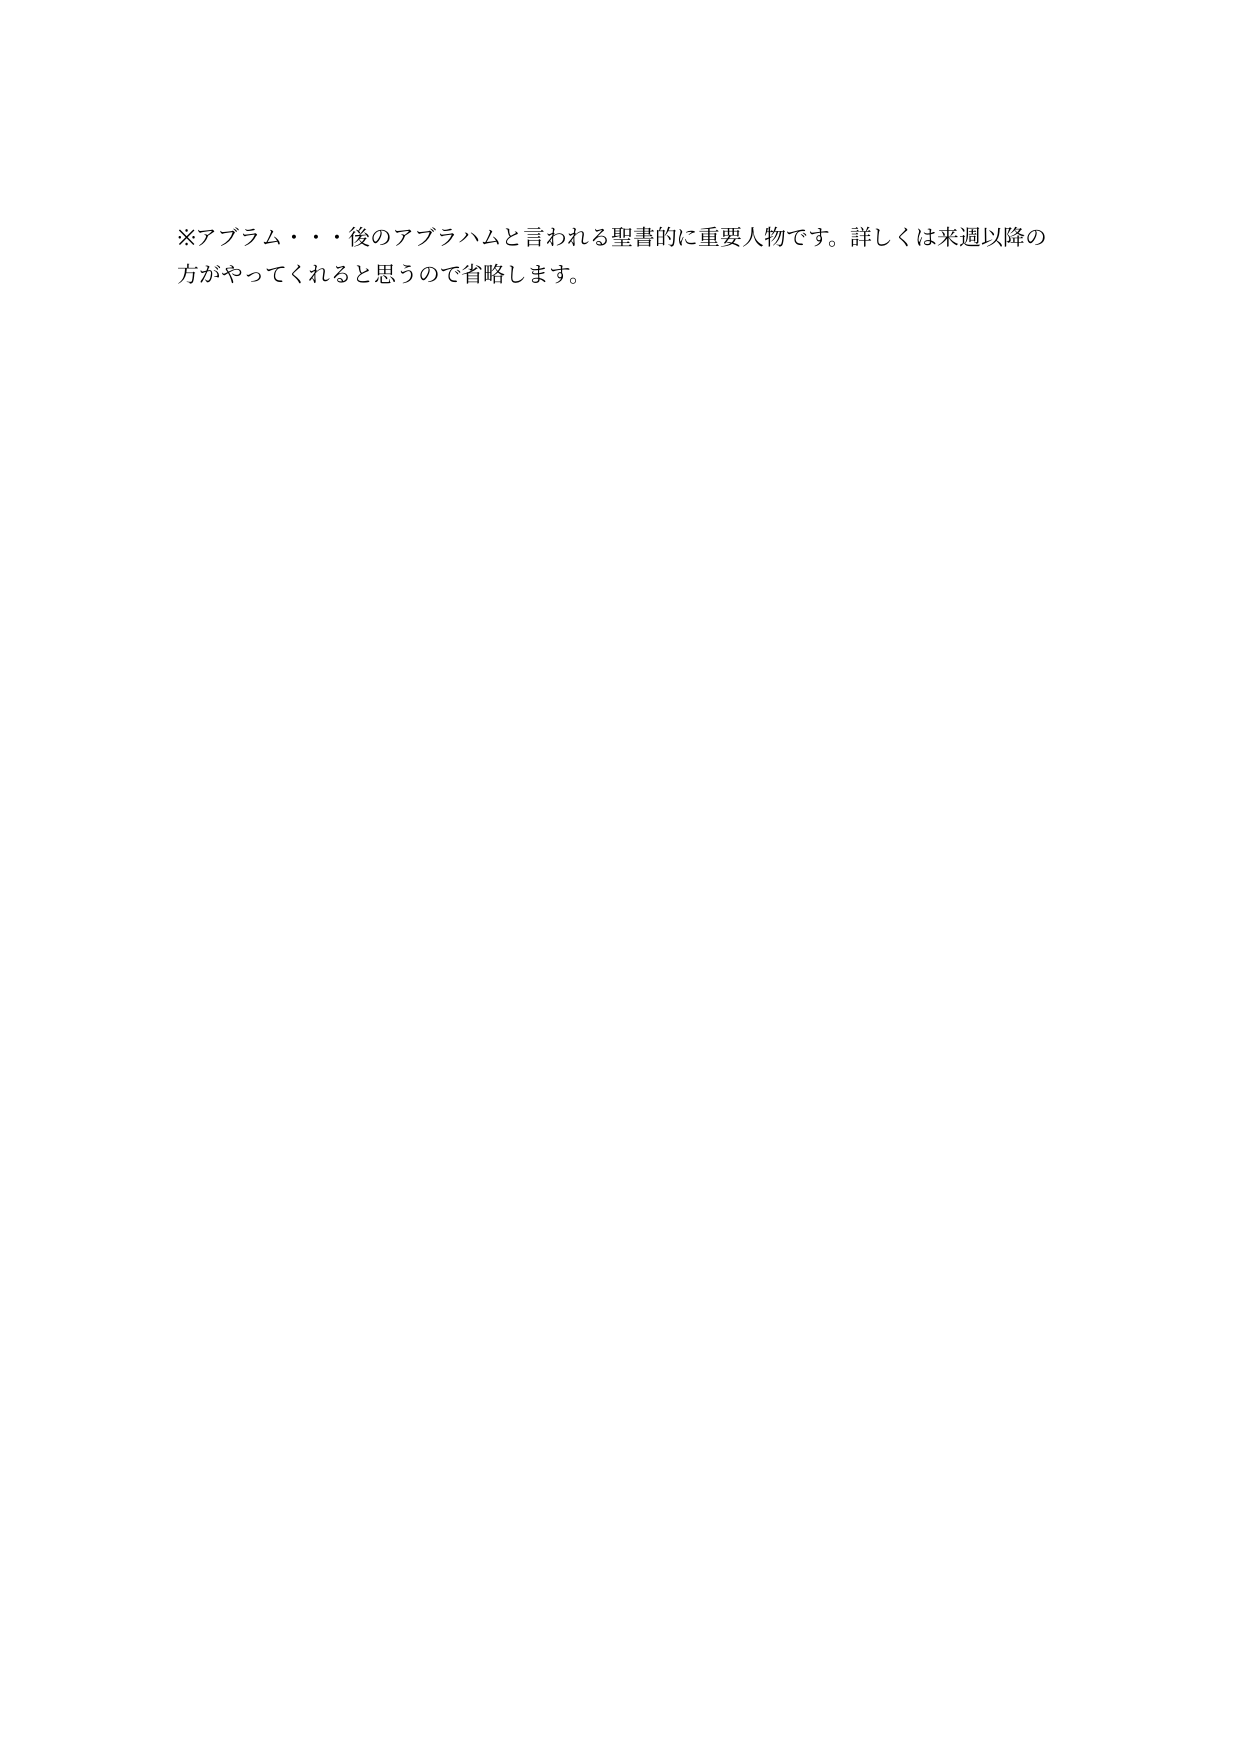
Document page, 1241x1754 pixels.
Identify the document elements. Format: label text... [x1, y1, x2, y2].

text ※アブラム・・・後のアブラハムと言われる聖書的に重要人物です。詳しくは来週以降の方がやってくれると思うので省略します。 [177, 217, 1063, 292]
